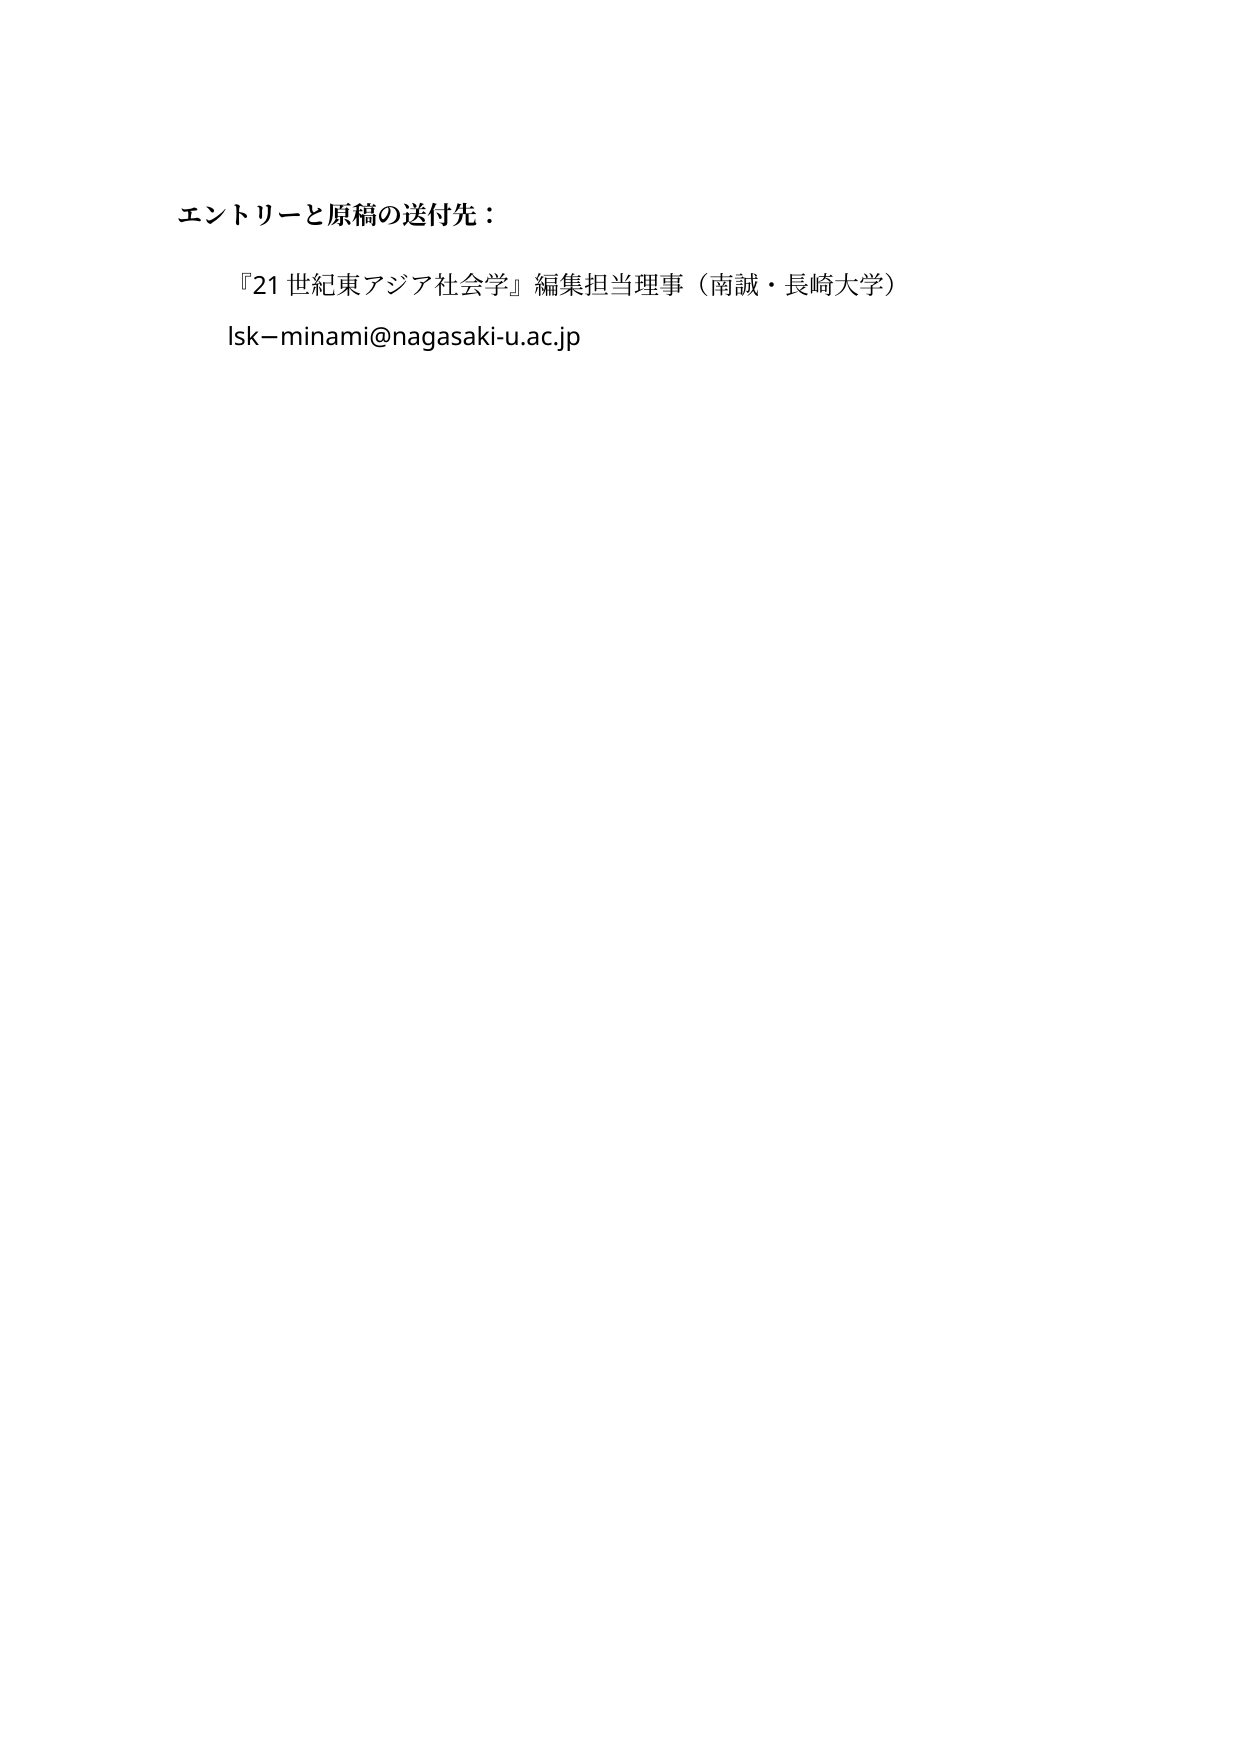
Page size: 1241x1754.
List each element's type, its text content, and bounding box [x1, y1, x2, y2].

text 『21世紀東アジア社会学』編集担当理事（南誠・長崎大学） [177, 249, 1063, 319]
text エントリーと原稿の送付先： [177, 179, 1063, 249]
text lsk−minami@nagasaki-u.ac.jp [177, 319, 1063, 353]
